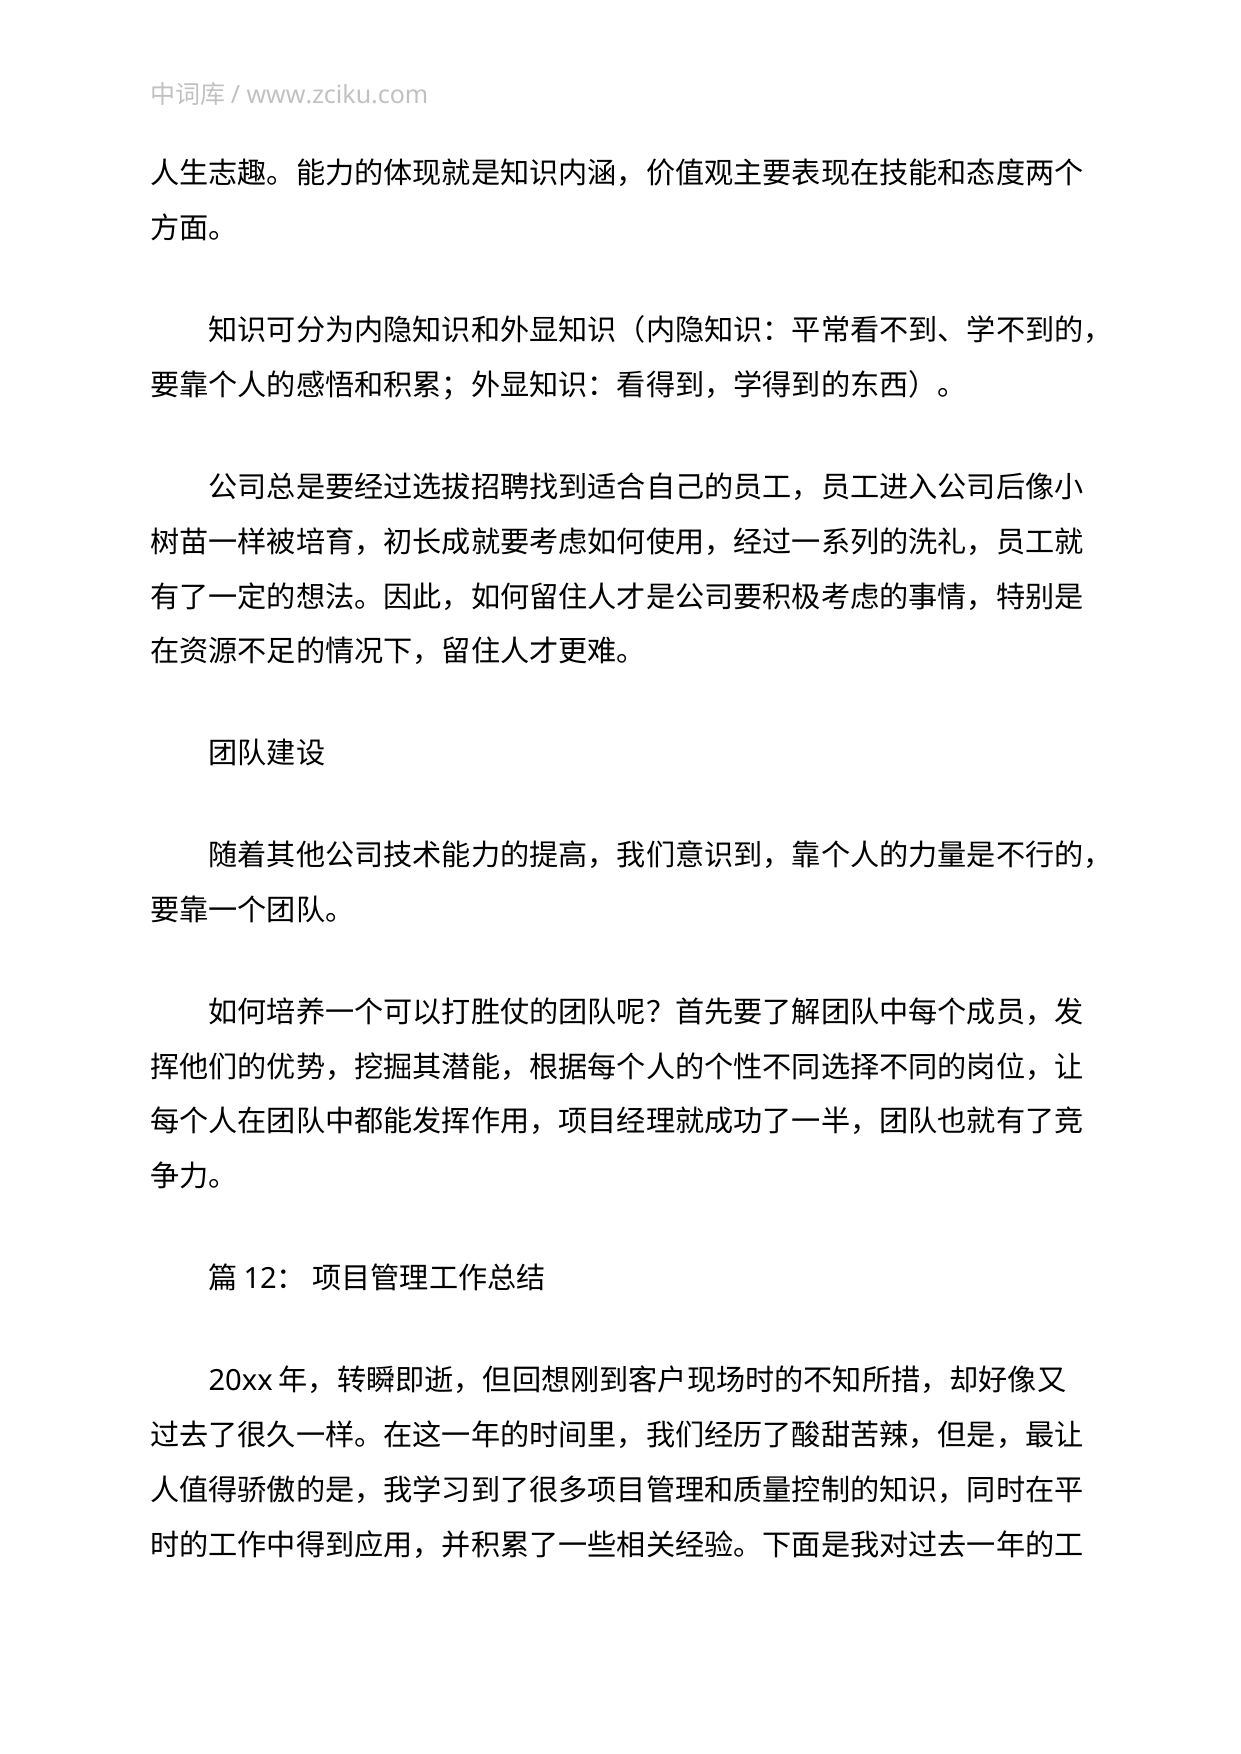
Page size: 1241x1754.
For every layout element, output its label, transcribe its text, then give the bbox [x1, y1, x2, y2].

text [150, 1357, 1090, 1564]
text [150, 150, 1090, 247]
text 随着其他公司技术能力的提高，我们意识到，靠个人的力量是不行的，要靠一个团队。 [150, 832, 1090, 929]
text 篇12： 项目管理工作总结 [150, 1255, 1090, 1297]
text 公司总是要经过选拔招聘找到适合自己的员工，员工进入公司后像小树苗一样被培育，初长成就要考虑如何使用，经过一系列的洗礼，员工就有了一定的想法。因此，如何留住人才是公司要积极考虑的事情，特别是在资源不足的情况下，留住人才更难。 [150, 463, 1090, 670]
text 团队建设 [150, 730, 1090, 772]
text 知识可分为内隐知识和外显知识（内隐知识：平常看不到、学不到的，要靠个人的感悟和积累；外显知识：看得到，学得到的东西）。 [150, 307, 1090, 404]
text 如何培养一个可以打胜仗的团队呢？首先要了解团队中每个成员，发挥他们的优势，挖掘其潜能，根据每个人的个性不同选择不同的岗位，让每个人在团队中都能发挥作用，项目经理就成功了一半，团队也就有了竞争力。 [150, 988, 1090, 1195]
